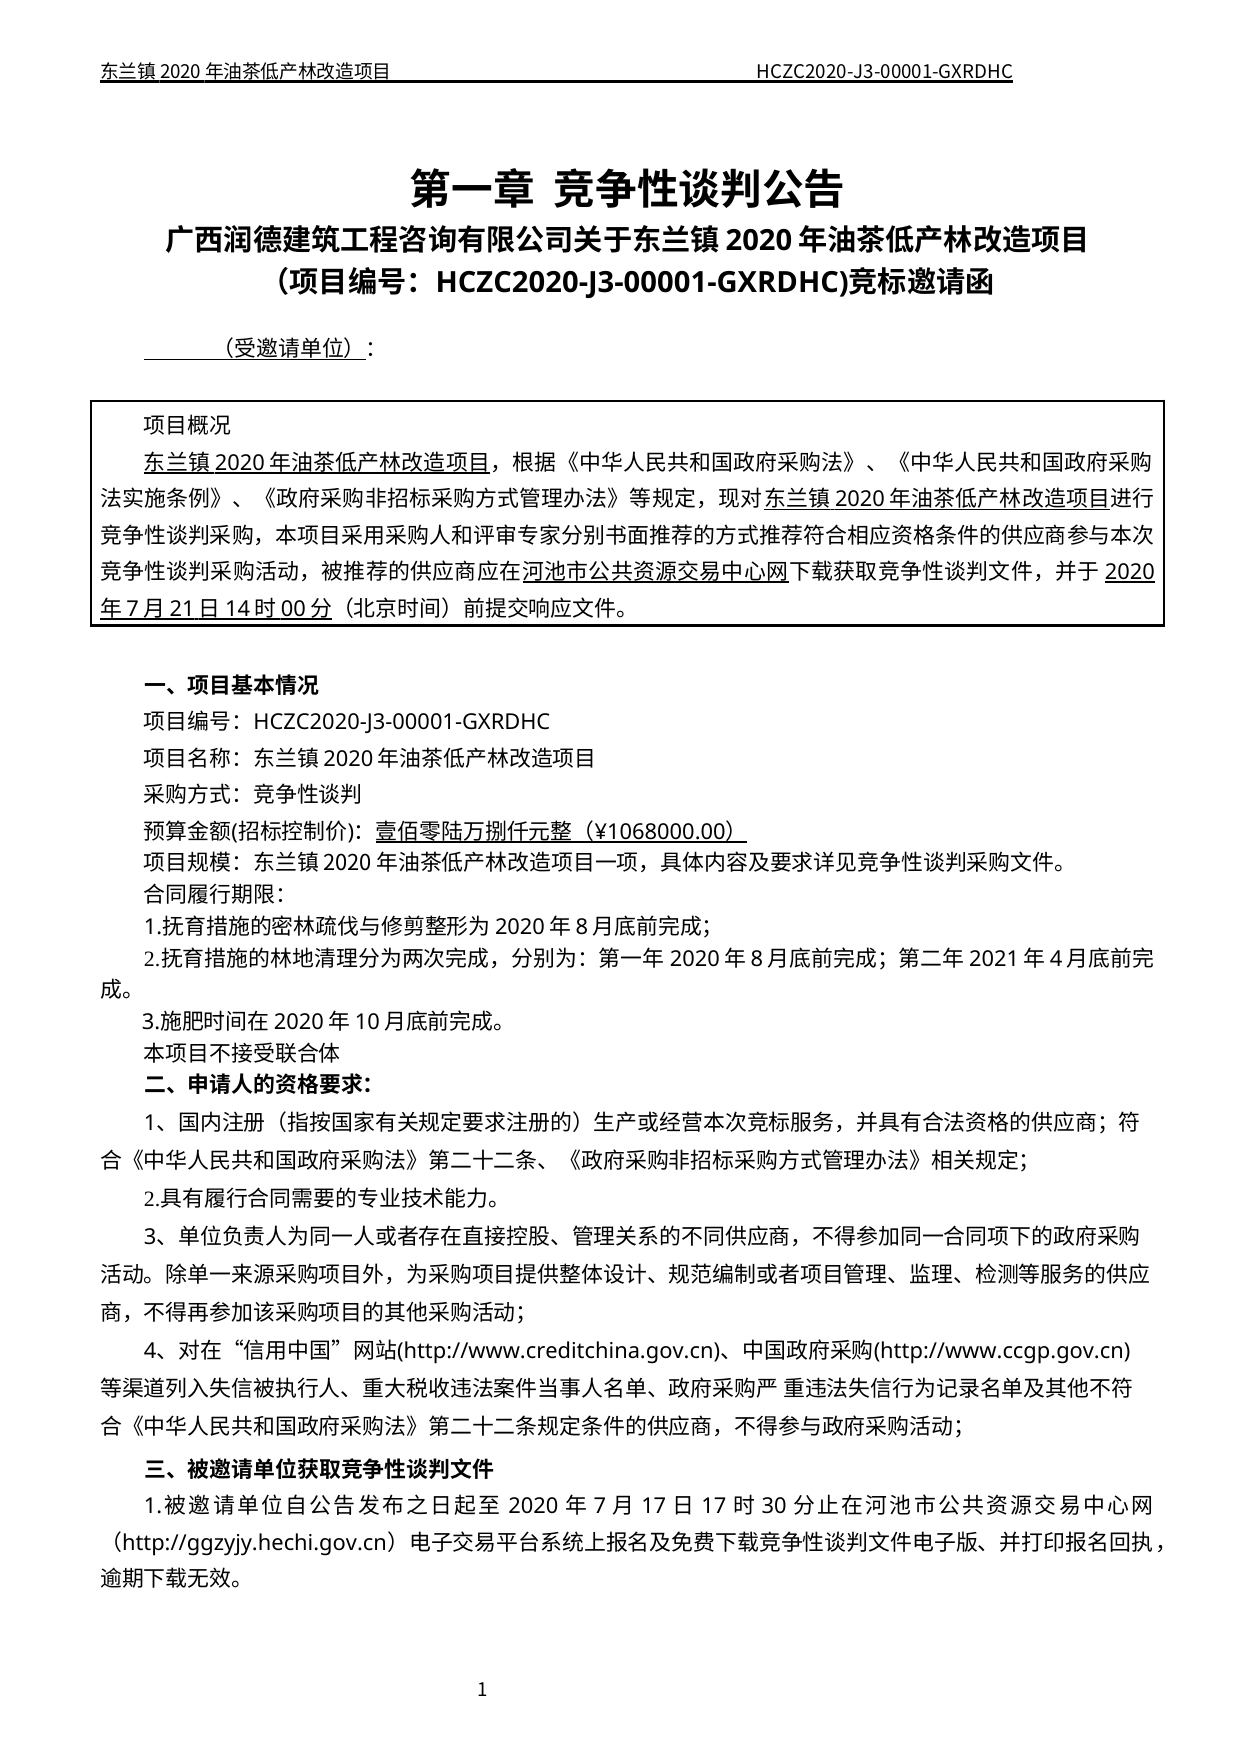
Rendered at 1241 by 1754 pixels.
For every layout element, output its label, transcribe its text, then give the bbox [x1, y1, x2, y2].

text 1.抚育措施的密林疏伐与修剪整形为2020年8月底前完成； [100, 909, 1155, 941]
text 1、国内注册（指按国家有关规定要求注册的）生产或经营本次竞标服务，并具有合法资格的供应商；符合《中华人民共和国政府采购法》第二十二条、《政府采购非招标采购方式管理办法》相关规定； [100, 1105, 1155, 1175]
text 预算金额(招标控制价)：壹佰零陆万捌仟元整（¥1068000.00） [100, 809, 1155, 845]
text 项目概况 [92, 402, 1163, 436]
text 项目名称：东兰镇2020年油茶低产林改造项目 [100, 736, 1155, 772]
text （项目编号：HCZC2020-J3-00001-GXRDHC)竞标邀请函 [100, 259, 1155, 301]
text 采购方式：竞争性谈判 [100, 772, 1155, 809]
text 广西润德建筑工程咨询有限公司关于东兰镇2020年油茶低产林改造项目 [100, 217, 1155, 259]
text 合同履行期限： [100, 877, 1155, 909]
subtitle 一、项目基本情况 [100, 663, 1155, 699]
text 项目编号：HCZC2020-J3-00001-GXRDHC [100, 699, 1155, 736]
text 东兰镇2020年油茶低产林改造项目，根据《中华人民共和国政府采购法》、《中华人民共和国政府采购法实施条例》、《政府采购非招标采购方式管理办法》等规定，现对东兰镇2020年油茶低产林改造项目进行竞争性谈判采购，本项目采用采购人和评审专家分别书面推荐的方式推荐符合相应资格条件的供应商参与本次竞争性谈判采购活动，被推荐的供应商应在河池市公共资源交易中心网下载获取竞争性谈判文件，并于2020年7月21日14时00分（北京时间）前提交响应文件。 [92, 436, 1163, 624]
text 项目规模：东兰镇2020年油茶低产林改造项目一项，具体内容及要求详见竞争性谈判采购文件。 [100, 845, 1155, 877]
text 3、单位负责人为同一人或者存在直接控股、管理关系的不同供应商，不得参加同一合同项下的政府采购活动。除单一来源采购项目外，为采购项目提供整体设计、规范编制或者项目管理、监理、检测等服务的供应商，不得再参加该采购项目的其他采购活动； [100, 1219, 1155, 1327]
text 等渠道列入失信被执行人、重大税收违法案件当事人名单、政府采购严 重违法失信行为记录名单及其他不符合《中华人民共和国政府采购法》第二十二条规定条件的供应商，不得参与政府采购活动； [100, 1371, 1155, 1441]
text 4、对在“信用中国”网站(http://www.creditchina.gov.cn)、中国政府采购(http://www.ccgp.gov.cn) [100, 1333, 1155, 1365]
text 3.施肥时间在2020年10月底前完成。 [100, 1004, 1155, 1036]
text 1.被邀请单位自公告发布之日起至2020年7月17日17时30分止在河池市公共资源交易中心网（http://ggzyjy.hechi.gov.cn）电子交易平台系统上报名及免费下载竞争性谈判文件电子版、并打印报名回执，逾期下载无效。 [100, 1483, 1155, 1593]
subtitle 二、申请人的资格要求： [100, 1067, 1155, 1099]
text 第一章 竞争性谈判公告 [100, 154, 1155, 217]
text 2.具有履行合同需要的专业技术能力。 [100, 1181, 1155, 1213]
text 2.抚育措施的林地清理分为两次完成，分别为：第一年2020年8月底前完成；第二年2021年4月底前完成。 [100, 941, 1155, 1004]
text 本项目不接受联合体 [100, 1036, 1155, 1067]
text （受邀请单位）： [100, 327, 1155, 363]
subtitle 三、被邀请单位获取竞争性谈判文件 [100, 1447, 1155, 1483]
